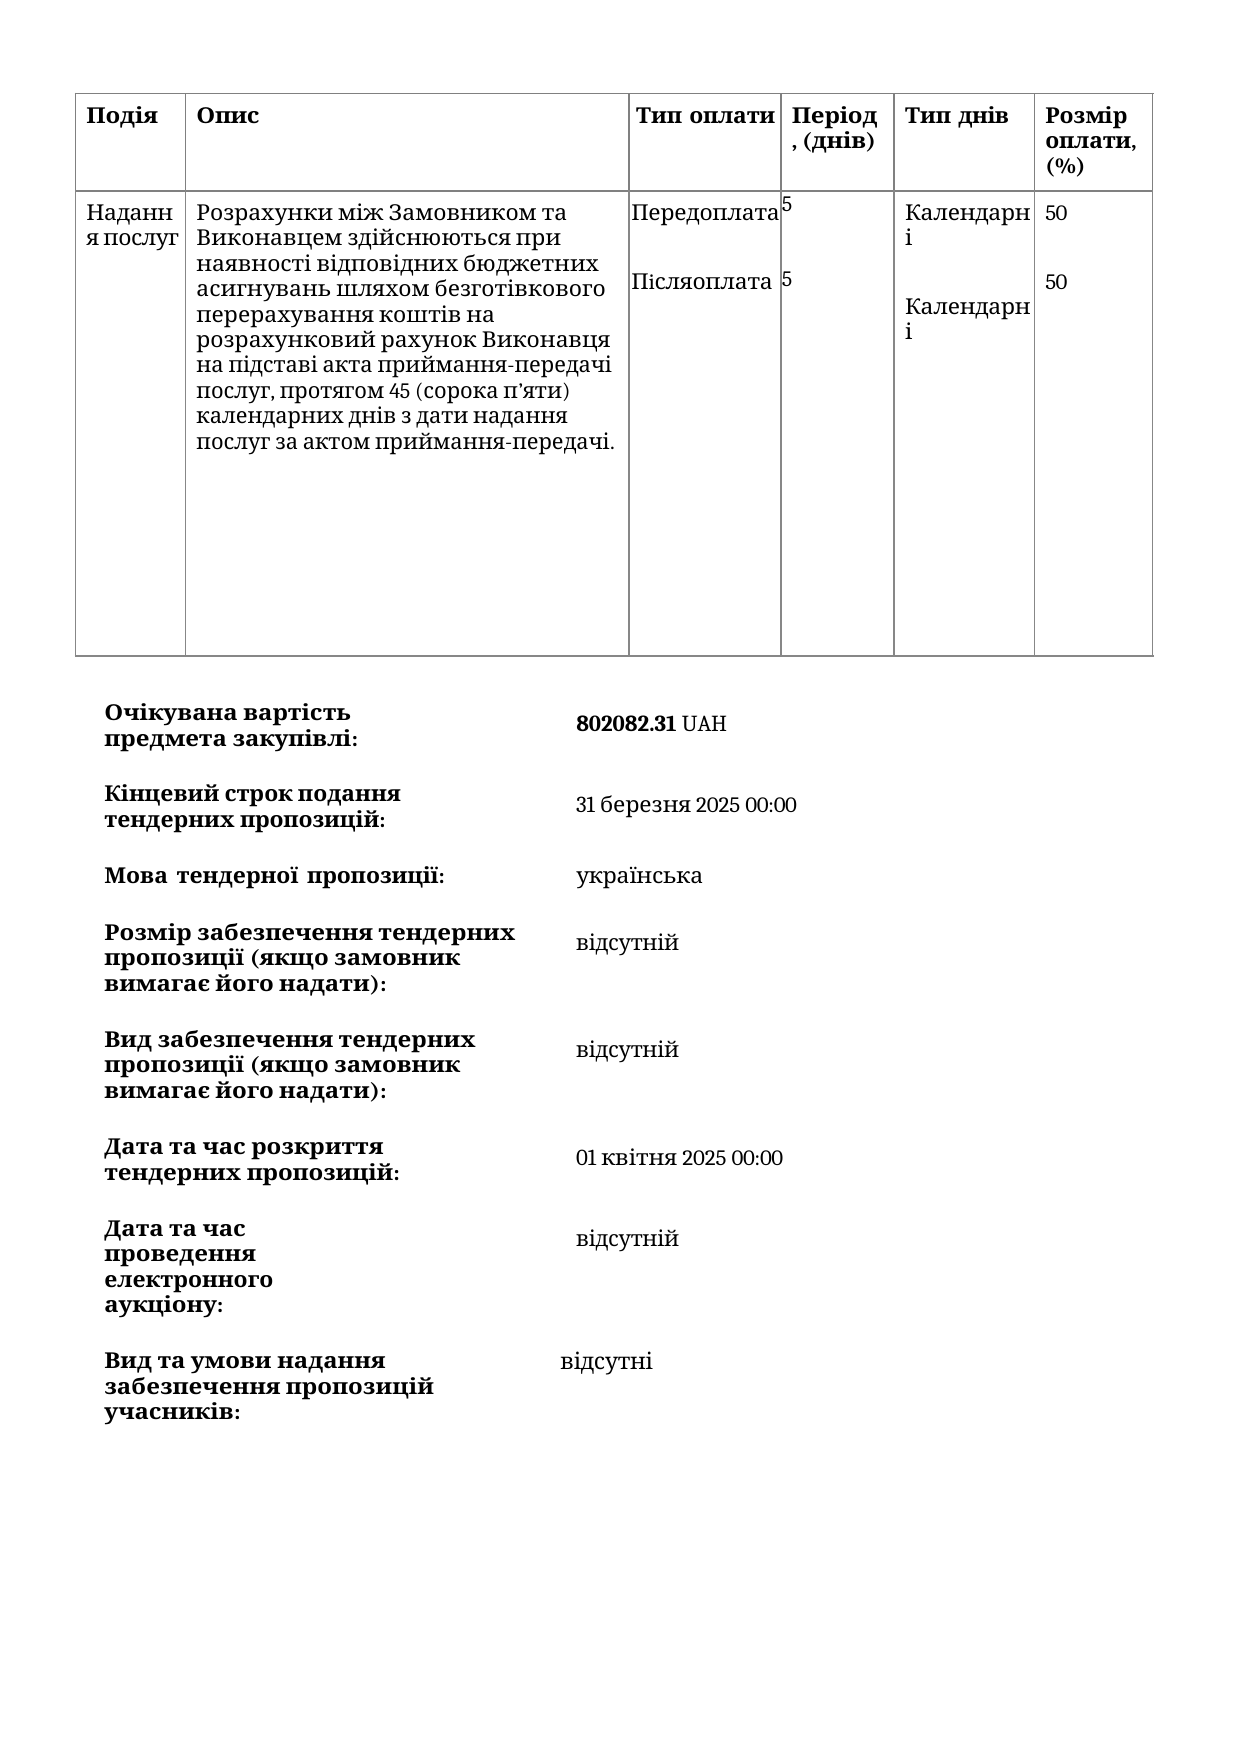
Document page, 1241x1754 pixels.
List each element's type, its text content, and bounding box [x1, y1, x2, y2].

text Дата та час розкриття тендерних пропозицій: [104, 1135, 491, 1186]
table_header Тип оплати [630, 94, 780, 190]
table_cell Календарні Календарні [895, 192, 1034, 655]
table_header Подія [76, 94, 185, 190]
table_header Період, (днів) [782, 94, 893, 190]
table_cell Надання послуг [76, 192, 185, 655]
text 802082.31 UAH [576, 711, 1152, 737]
text 31 березня 2025 00:00 [576, 792, 1152, 818]
text 01 квітня 2025 00:00 [576, 1145, 1152, 1171]
table_cell 50 50 [1035, 192, 1152, 655]
text Розмір забезпечення тендерних пропозиції (якщо замовник вимагає його надати): [104, 920, 534, 996]
text Очікувана вартість предмета закупівлі: [104, 701, 443, 751]
text відсутній [576, 931, 1152, 956]
table_cell Розрахунки між Замовником та Виконавцем здійснюються при наявності відповідних бюджетних асигнувань шляхом безготівкового перерахування коштів на розрахунковий рахунок Виконавця на підставі акта приймання-передачі послуг, протягом 45 (сорока п’яти) календарних днів з дати надання послуг за актом приймання-передачі. [186, 192, 628, 655]
text Кінцевий строк подання тендерних пропозицій: [104, 782, 516, 833]
table_header Опис [186, 94, 628, 190]
text Мова тендерної пропозиції: українська [104, 864, 1152, 889]
table_header Розмір оплати, (%) [1035, 94, 1152, 190]
text Вид забезпечення тендерних пропозиції (якщо замовник вимагає його надати): [104, 1028, 534, 1104]
text Вид та умови надання забезпечення пропозицій учасників:відсутні [104, 1349, 529, 1425]
text Дата та час проведення електронного аукціону: [104, 1217, 381, 1318]
table_cell 5 5 [782, 192, 893, 655]
text відсутній [576, 1227, 1152, 1252]
table_header Тип днів [895, 94, 1034, 190]
table_cell Передоплата Пiсляоплата [630, 192, 780, 655]
text відсутній [576, 1038, 1152, 1063]
